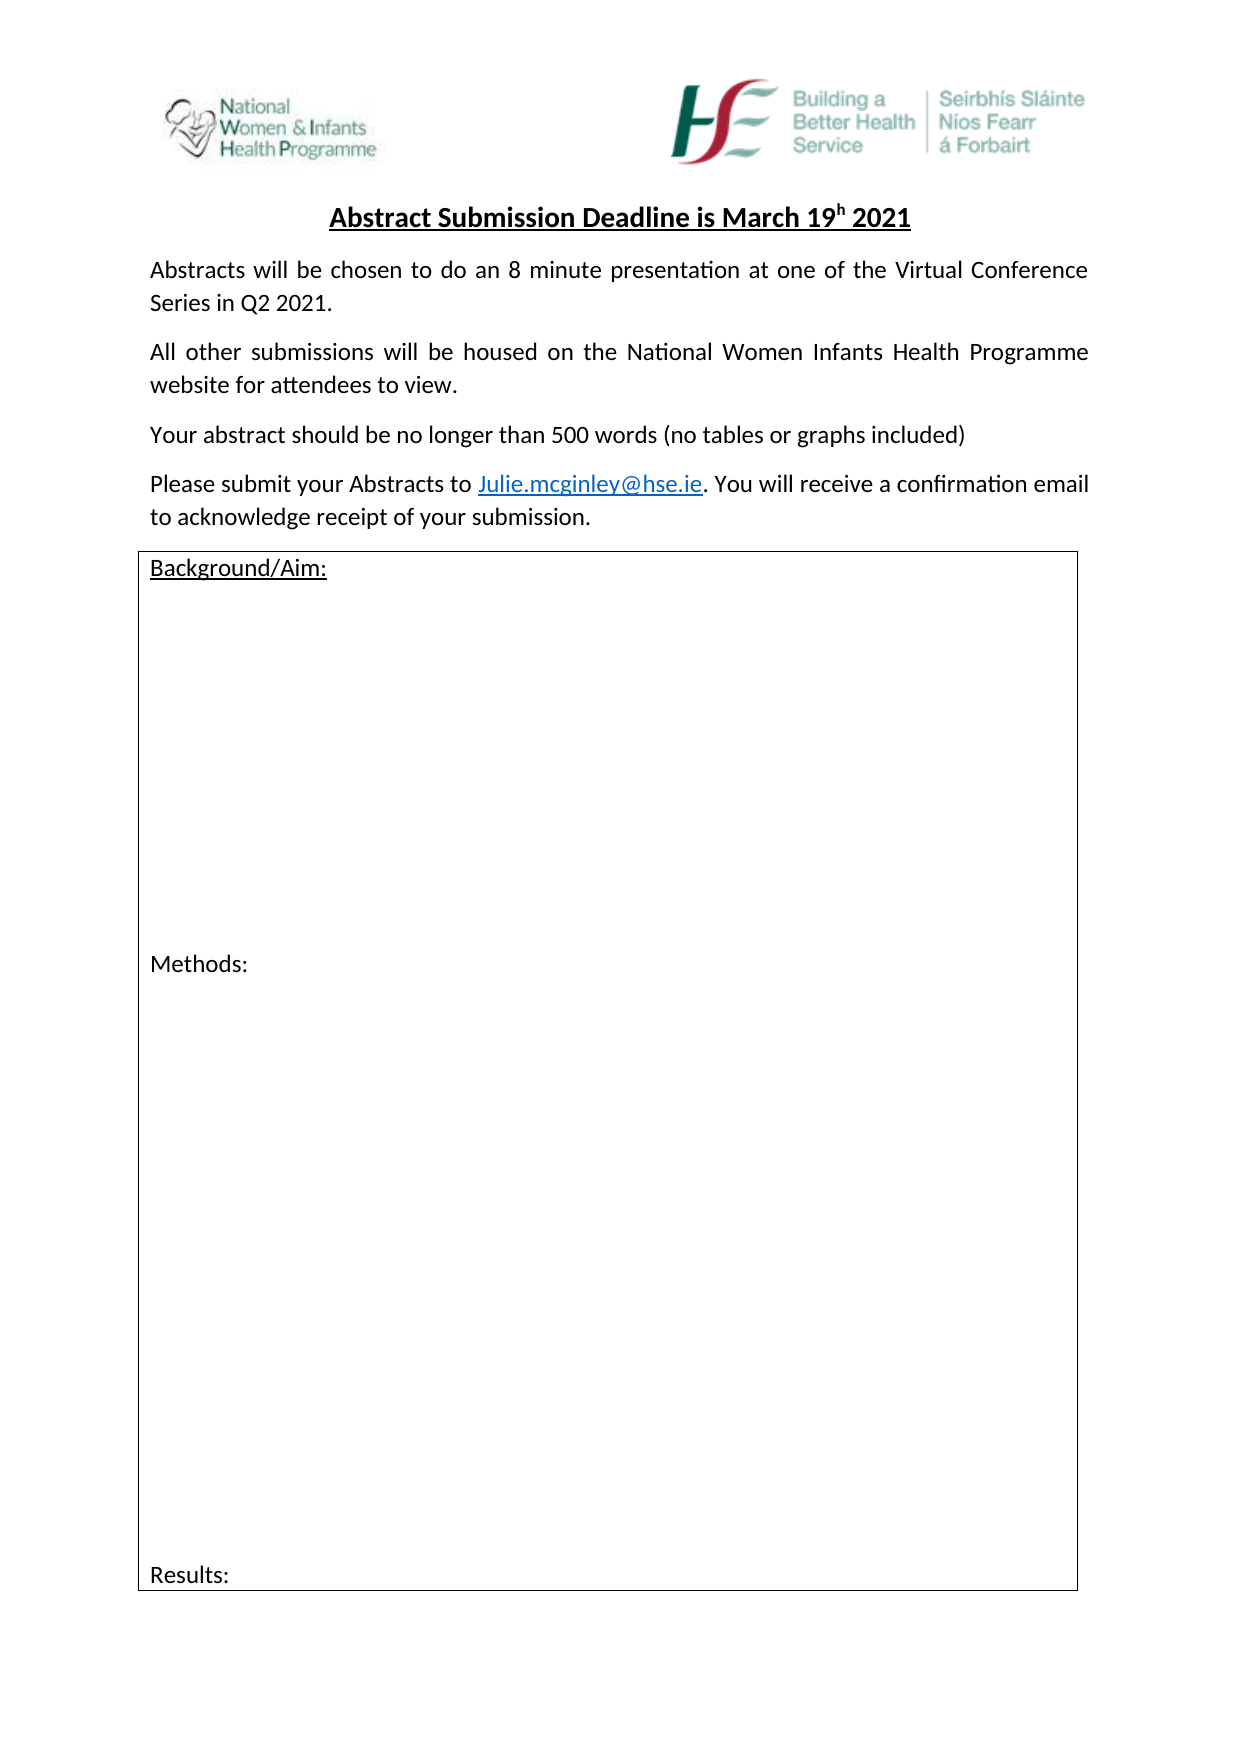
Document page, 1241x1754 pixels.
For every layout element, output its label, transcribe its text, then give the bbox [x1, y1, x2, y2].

text Abstract Submission Deadline is March 19h 2021 [150, 199, 1090, 234]
text Please submit your Abstracts to Julie.mcginley@hse.ie. You will receive a confirmation email to acknowledge receipt of your submission. [150, 468, 1090, 532]
text Your abstract should be no longer than 500 words (no tables or graphs included) [150, 419, 1090, 449]
text All other submissions will be housed on the National Women Infants Health Programme website for attendees to view. [150, 336, 1090, 400]
picture [150, 76, 386, 171]
table_header Background/Aim: Methods: Results: Conclusions: Implications for Practice: Lead Contact Details: [139, 552, 1077, 1589]
text Abstracts will be chosen to do an 8 minute presentation at one of the Virtual Conference Series in Q2 2021. [150, 254, 1090, 317]
picture [670, 73, 1085, 171]
